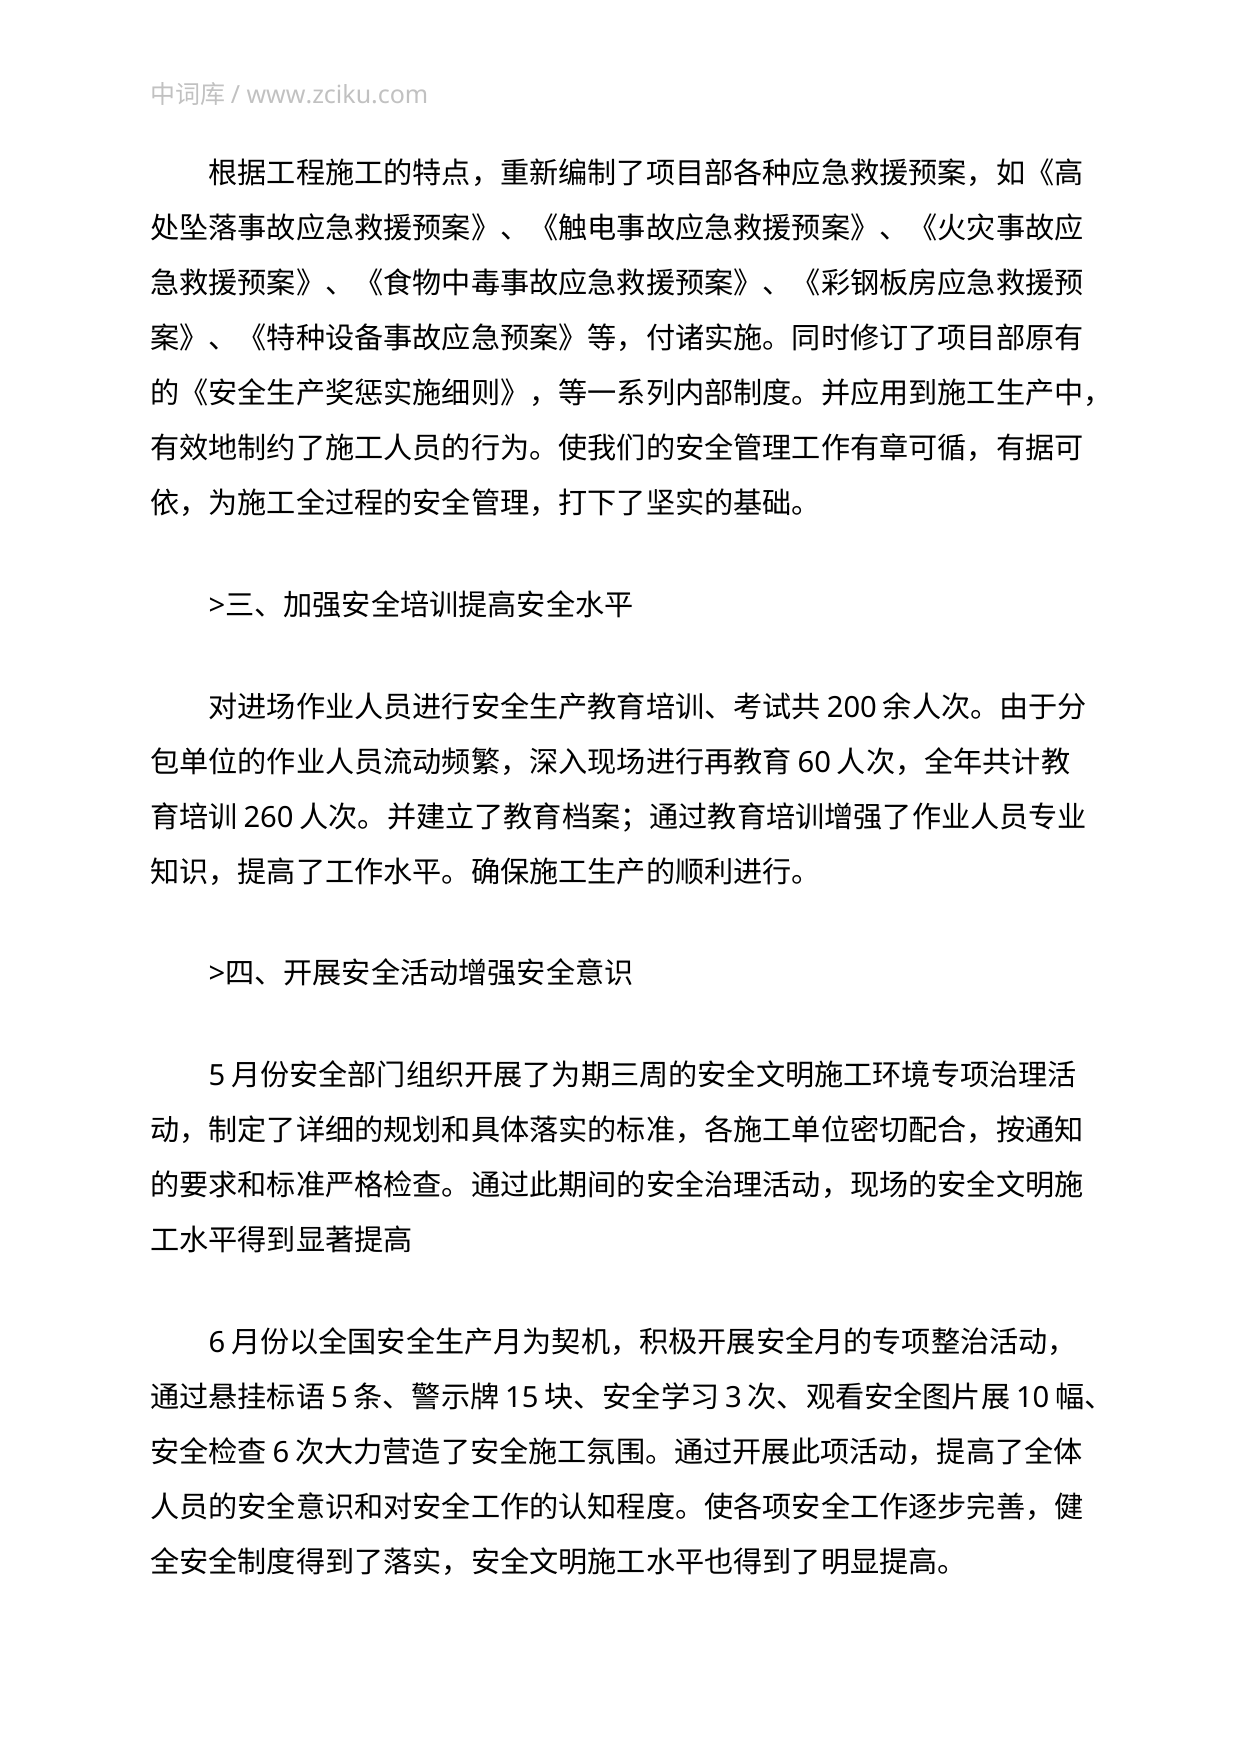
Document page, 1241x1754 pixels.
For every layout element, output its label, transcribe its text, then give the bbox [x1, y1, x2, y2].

text 5月份安全部门组织开展了为期三周的安全文明施工环境专项治理活动，制定了详细的规划和具体落实的标准，各施工单位密切配合，按通知的要求和标准严格检查。通过此期间的安全治理活动，现场的安全文明施工水平得到显著提高 [150, 1052, 1090, 1259]
text 根据工程施工的特点，重新编制了项目部各种应急救援预案，如《高处坠落事故应急救援预案》、《触电事故应急救援预案》、《火灾事故应急救援预案》、《食物中毒事故应急救援预案》、《彩钢板房应急救援预案》、《特种设备事故应急预案》等，付诸实施。同时修订了项目部原有的《安全生产奖惩实施细则》，等一系列内部制度。并应用到施工生产中，有效地制约了施工人员的行为。使我们的安全管理工作有章可循，有据可依，为施工全过程的安全管理，打下了坚实的基础。 [150, 150, 1090, 522]
text >三、加强安全培训提高安全水平 [150, 581, 1090, 623]
text 对进场作业人员进行安全生产教育培训、考试共200余人次。由于分包单位的作业人员流动频繁，深入现场进行再教育60人次，全年共计教育培训260人次。并建立了教育档案；通过教育培训增强了作业人员专业知识，提高了工作水平。确保施工生产的顺利进行。 [150, 683, 1090, 890]
text >四、开展安全活动增强安全意识 [150, 950, 1090, 992]
text 6月份以全国安全生产月为契机，积极开展安全月的专项整治活动，通过悬挂标语5条、警示牌15块、安全学习3次、观看安全图片展10幅、安全检查6次大力营造了安全施工氛围。通过开展此项活动，提高了全体人员的安全意识和对安全工作的认知程度。使各项安全工作逐步完善，健全安全制度得到了落实，安全文明施工水平也得到了明显提高。 [150, 1318, 1090, 1581]
